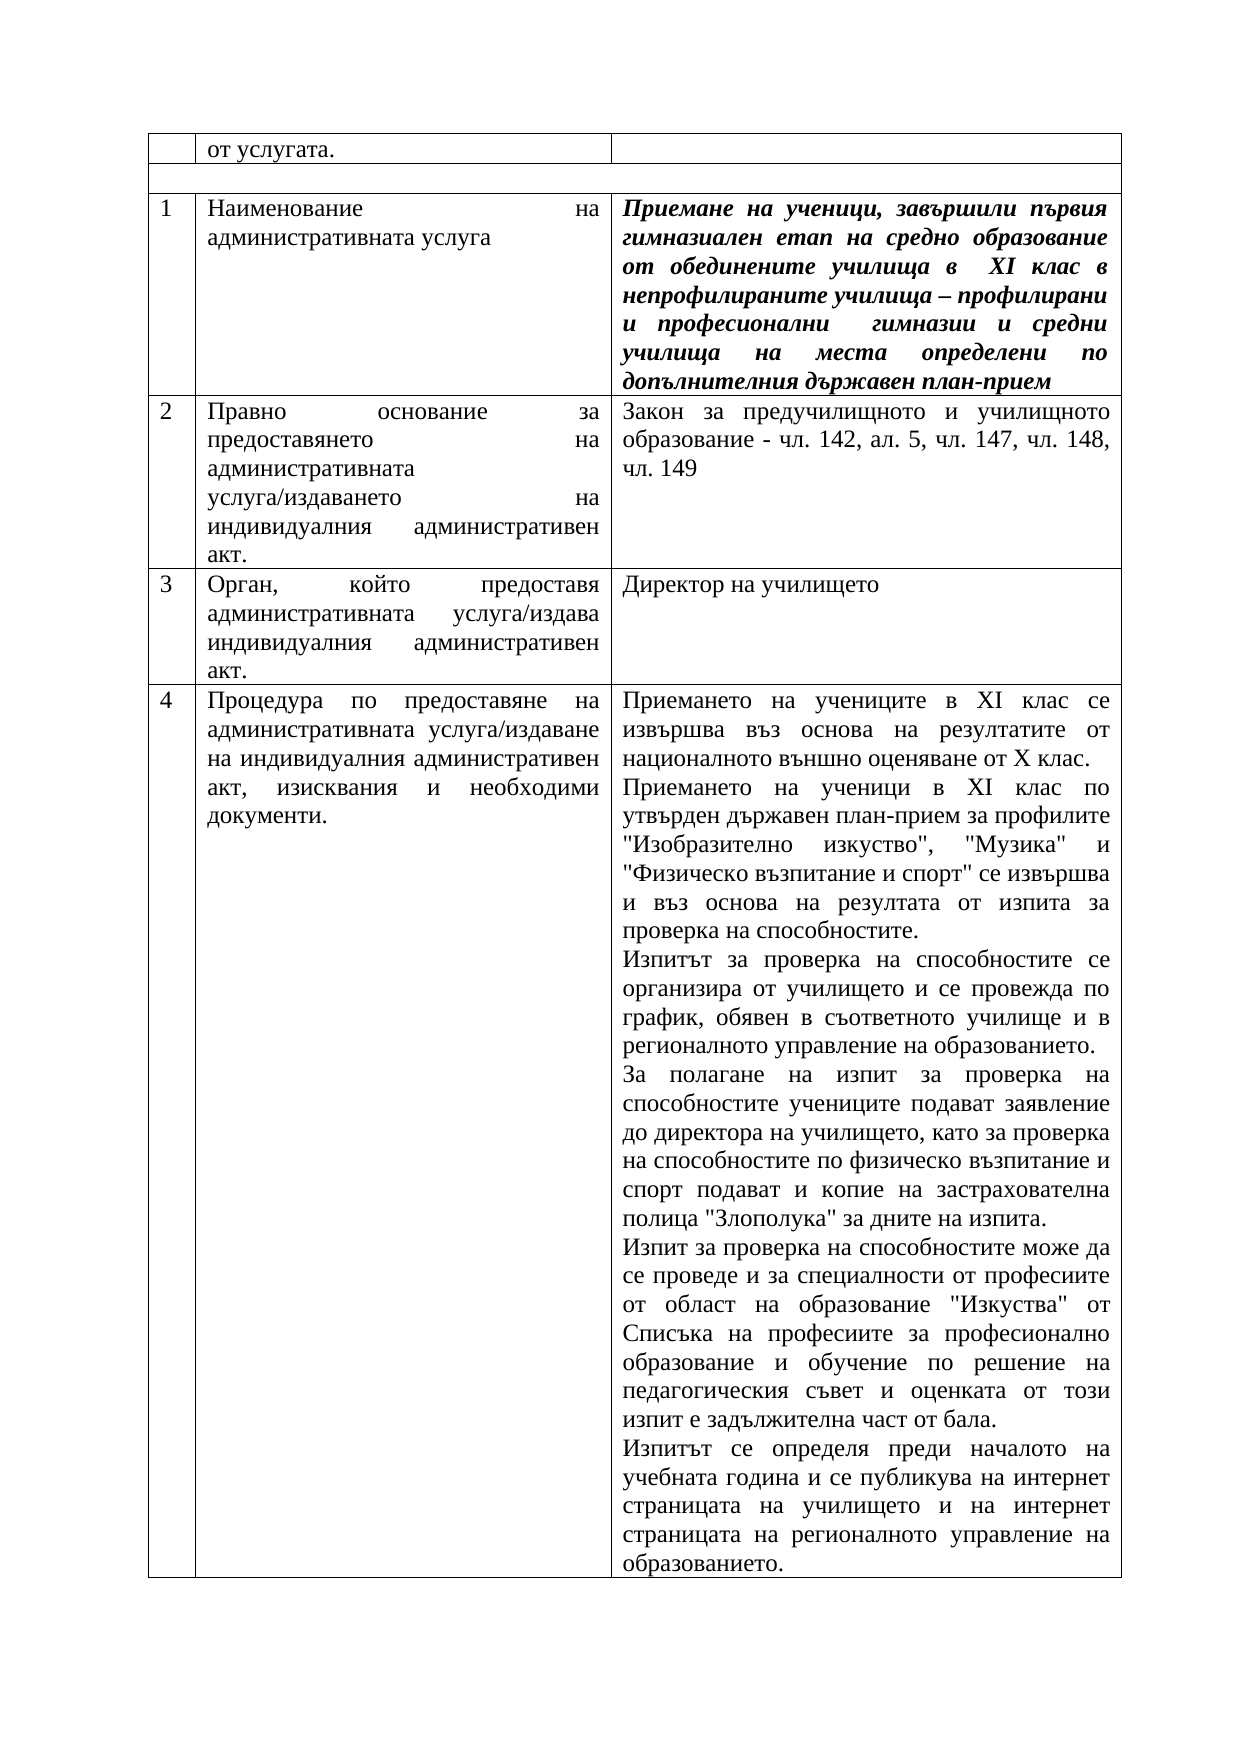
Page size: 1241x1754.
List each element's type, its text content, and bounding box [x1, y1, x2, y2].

table_cell 13 [149, 134, 195, 163]
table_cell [612, 685, 1121, 1577]
table_cell Директор на училището [612, 569, 1121, 684]
table_cell Закон за предучилищното и училищното образование - чл. 142, ал. 5, чл. 147, чл. 148, чл. 149 [612, 396, 1121, 568]
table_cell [612, 134, 1121, 163]
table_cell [196, 134, 611, 163]
table_cell 1 [149, 194, 195, 395]
table_cell Правно основание за предоставянето на административната услуга/издаването на индивидуалния административен акт. [196, 396, 611, 568]
table_cell [149, 164, 1121, 192]
table_cell Наименование на административната услуга [196, 194, 611, 395]
table_cell 4 [149, 685, 195, 1577]
table_cell Орган, който предоставя административната услуга/издава индивидуалния административен акт. [196, 569, 611, 684]
table_cell Приемане на ученици, завършили първия гимназиален етап на средно образование от обединените училища в XI клас в непрофилираните училища – профилирани и професионални гимназии и средни училища на места определени по допълнителния държавен план-прием [612, 194, 1121, 395]
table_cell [196, 685, 611, 1577]
table_cell 3 [149, 569, 195, 684]
table_cell 2 [149, 396, 195, 568]
